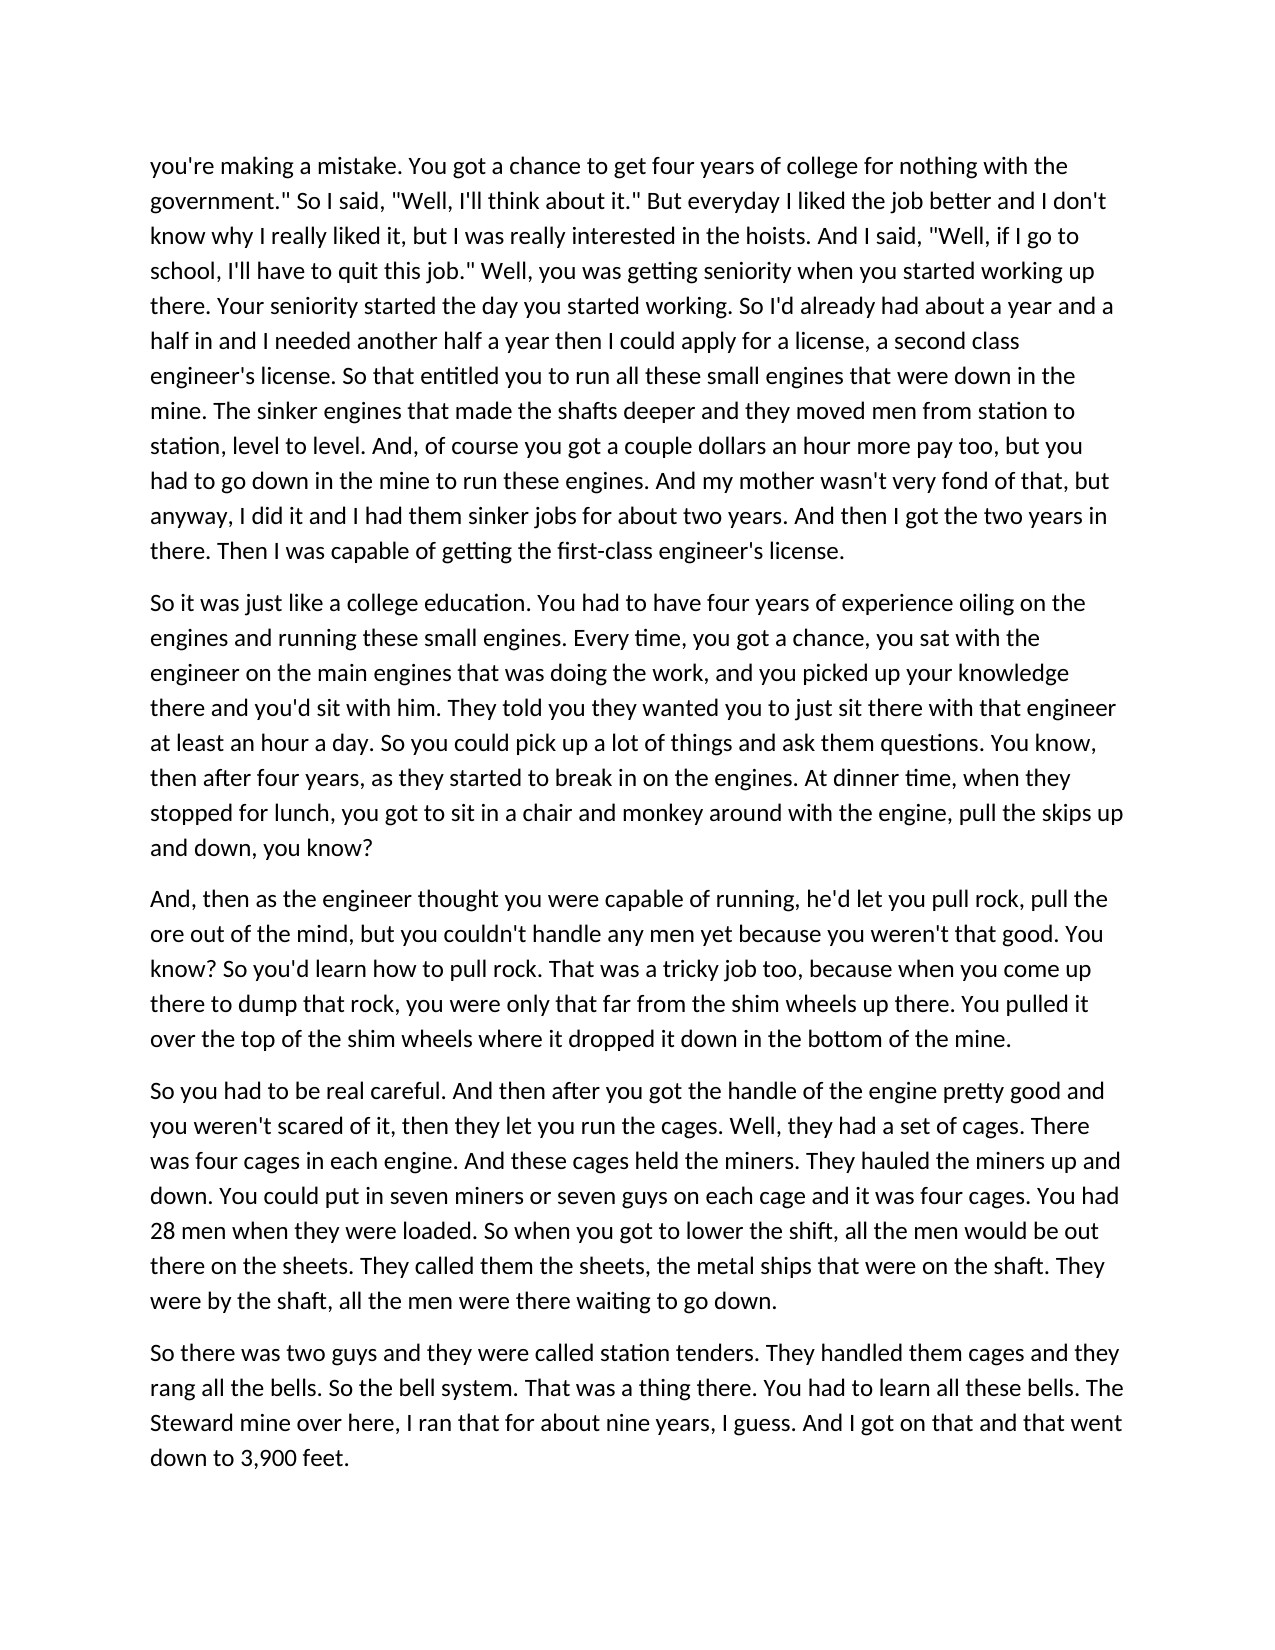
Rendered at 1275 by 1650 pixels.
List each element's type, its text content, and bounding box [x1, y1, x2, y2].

text So it was just like a college education. You had to have four years of experience oiling on the engines and running these small engines. Every time, you got a chance, you sat with the engineer on the main engines that was doing the work, and you picked up your knowledge there and you'd sit with him. They told you they wanted you to just sit there with that engineer at least an hour a day. So you could pick up a lot of things and ask them questions. You know, then after four years, as they started to break in on the engines. At dinner time, when they stopped for lunch, you got to sit in a chair and monkey around with the engine, pull the skips up and down, you know? [150, 587, 1125, 862]
text So you had to be real careful. And then after you got the handle of the engine pretty good and you weren't scared of it, then they let you run the cages. Well, they had a set of cages. There was four cages in each engine. And these cages held the miners. They hauled the miners up and down. You could put in seven miners or seven guys on each cage and it was four cages. You had 28 men when they were loaded. So when you got to lower the shift, all the men would be out there on the sheets. They called them the sheets, the metal ships that were on the shaft. They were by the shaft, all the men were there waiting to go down. [150, 1075, 1125, 1316]
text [150, 150, 1125, 566]
text So there was two guys and they were called station tenders. They handled them cages and they rang all the bells. So the bell system. That was a thing there. You had to learn all these bells. The Steward mine over here, I ran that for about nine years, I guess. And I got on that and that went down to 3,900 feet. [150, 1337, 1125, 1472]
text And, then as the engineer thought you were capable of running, he'd let you pull rock, pull the ore out of the mind, but you couldn't handle any men yet because you weren't that good. You know? So you'd learn how to pull rock. That was a tricky job too, because when you come up there to dump that rock, you were only that far from the shim wheels up there. You pulled it over the top of the shim wheels where it dropped it down in the bottom of the mine. [150, 883, 1125, 1054]
